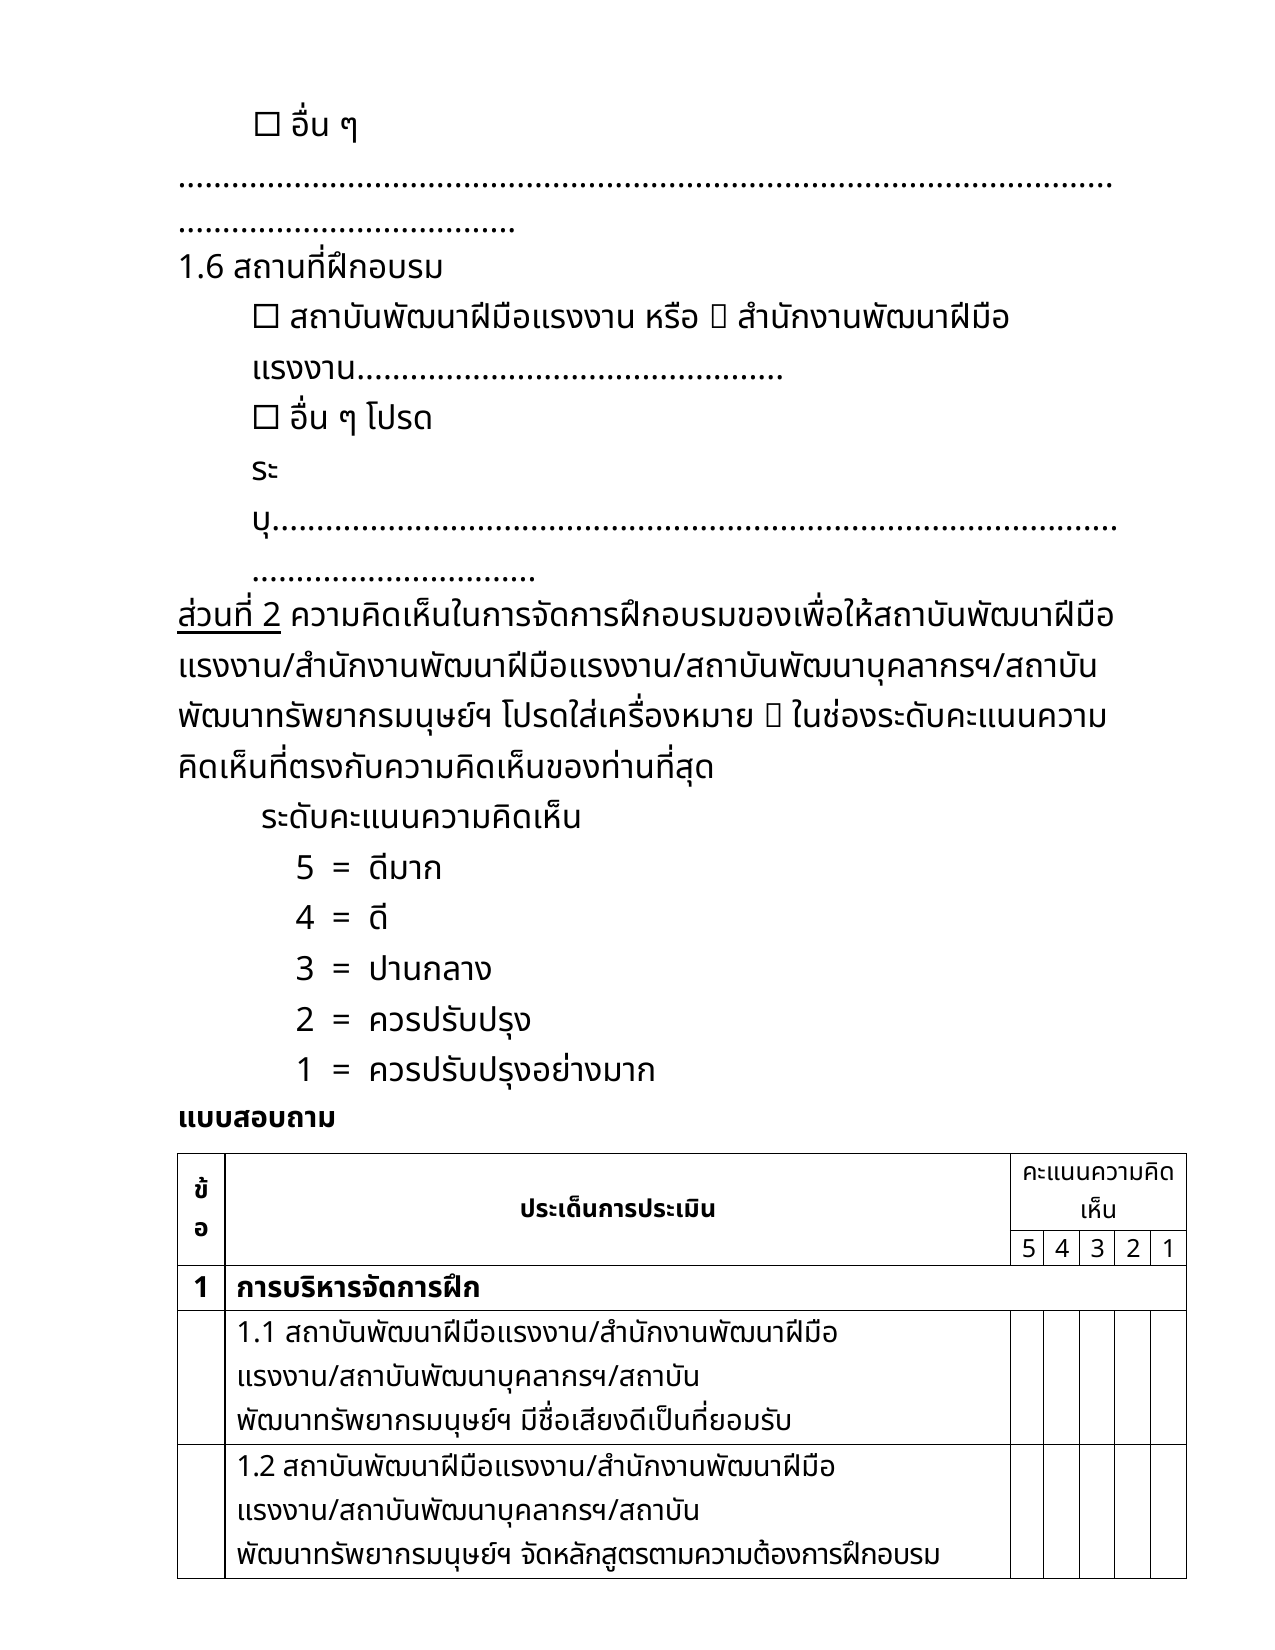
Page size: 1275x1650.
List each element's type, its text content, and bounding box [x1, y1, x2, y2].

table_cell 5 [1011, 1231, 1043, 1265]
table_cell 1.1 สถาบันพัฒนาฝีมือแรงงาน/สำนักงานพัฒนาฝีมือแรงงาน/สถาบันพัฒนาบุคลากรฯ/สถาบัน พัฒนาทรัพยากรมนุษย์ฯ มีชื่อเสียงดีเป็นที่ยอมรับ [226, 1311, 1010, 1444]
table_cell [178, 1311, 224, 1444]
text อื่น ๆ ............................................................................................................................................... [177, 101, 1122, 242]
table_cell [1044, 1311, 1079, 1444]
table_cell [1151, 1445, 1186, 1577]
table_cell [1044, 1445, 1079, 1577]
table_cell 3 [1080, 1231, 1114, 1265]
table_header ประเด็นการประเมิน [226, 1154, 1010, 1265]
text อื่น ๆ โปรดระบุ............................................................................................................................... [251, 394, 1122, 591]
table_cell 1 [178, 1266, 224, 1310]
text 2 = ควรปรับปรุง [177, 995, 1122, 1046]
text สถาบันพัฒนาฝีมือแรงงาน หรือ สำนักงานพัฒนาฝีมือแรงงาน................................................ [251, 293, 1122, 394]
text ส่วนที่ 2 ความคิดเห็นในการจัดการฝึกอบรมของเพื่อให้สถาบันพัฒนาฝีมือแรงงาน/สำนักงานพัฒนาฝีมือแรงงาน/สถาบันพัฒนาบุคลากรฯ/สถาบันพัฒนาทรัพยากรมนุษย์ฯ โปรดใส่เครื่องหมาย ในช่องระดับคะแนนความคิดเห็นที่ตรงกับความคิดเห็นของท่านที่สุด [177, 591, 1122, 793]
table_header คะแนนความคิดเห็น [1011, 1154, 1186, 1230]
table_cell 1.2 สถาบันพัฒนาฝีมือแรงงาน/สำนักงานพัฒนาฝีมือแรงงาน/สถาบันพัฒนาบุคลากรฯ/สถาบัน พัฒนาทรัพยากรมนุษย์ฯ จัดหลักสูตรตามความต้องการฝึกอบรม [226, 1445, 1010, 1577]
text 5 = ดีมาก [256, 843, 1122, 894]
text แบบสอบถาม [177, 1097, 1122, 1141]
table_cell [178, 1445, 224, 1577]
text 1.6 สถานที่ฝึกอบรม [177, 242, 1122, 293]
text ระดับคะแนนความคิดเห็น [177, 793, 1122, 843]
table_cell [1115, 1311, 1150, 1444]
table_cell [1011, 1445, 1043, 1577]
table_cell 1 [1151, 1231, 1186, 1265]
table_cell 2 [1115, 1231, 1150, 1265]
table_cell [1080, 1311, 1114, 1444]
text 1 = ควรปรับปรุงอย่างมาก [177, 1046, 1122, 1097]
table_header ข้อ [178, 1154, 224, 1265]
text 3 = ปานกลาง [177, 945, 1122, 995]
table_cell 4 [1044, 1231, 1079, 1265]
table_cell การบริหารจัดการฝึก [226, 1266, 1186, 1310]
table_cell [1151, 1311, 1186, 1444]
table_cell [1011, 1311, 1043, 1444]
table_cell [1080, 1445, 1114, 1577]
text 4 = ดี [177, 894, 1122, 945]
table_cell [1115, 1445, 1150, 1577]
